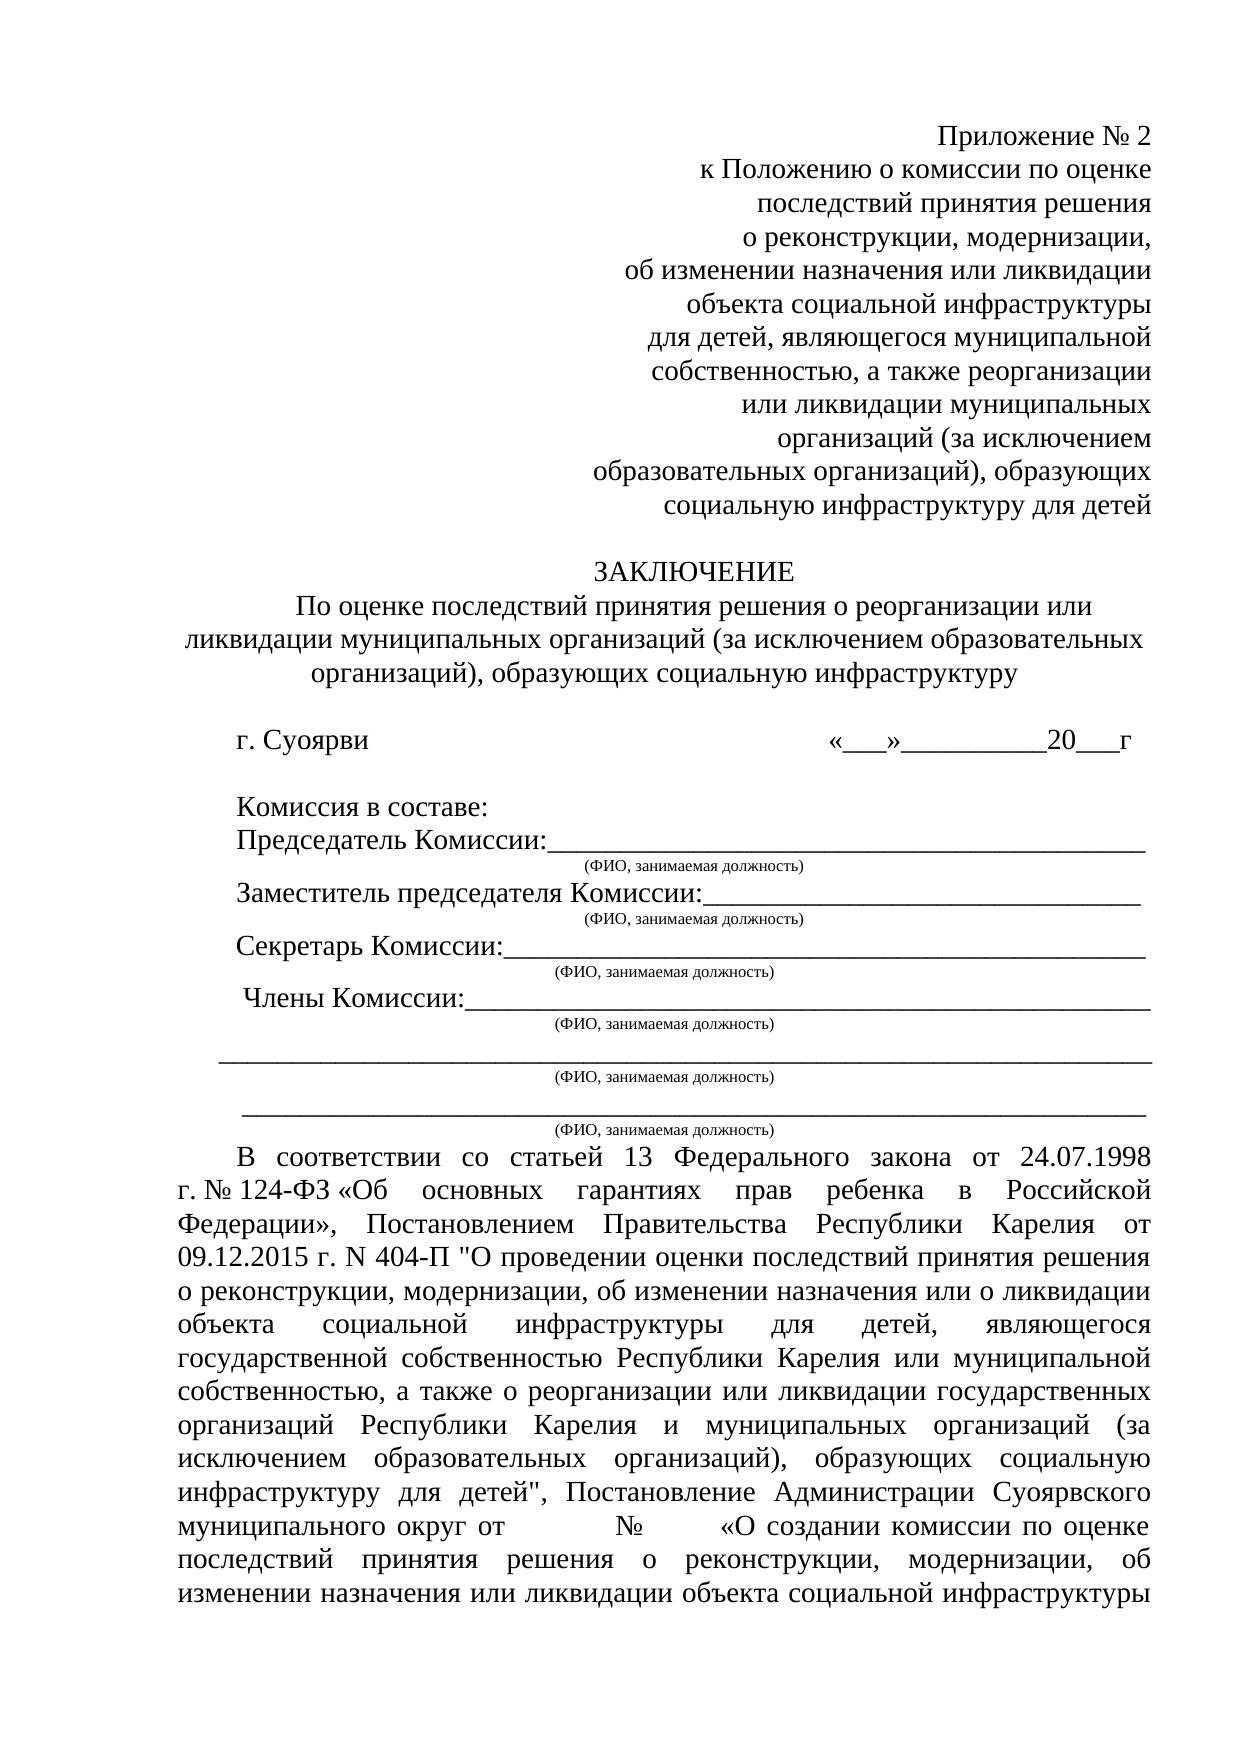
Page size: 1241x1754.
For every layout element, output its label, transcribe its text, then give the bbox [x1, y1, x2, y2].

text для детей, являющегося муниципальной [177, 319, 1152, 353]
text По оценке последствий принятия решения о реорганизации или ликвидации муниципальных организаций (за исключением образовательных организаций), образующих социальную инфраструктуру [177, 588, 1152, 688]
text ЗАКЛЮЧЕНИЕ [177, 554, 1152, 588]
text образовательных организаций), образующих [177, 453, 1152, 487]
text объекта социальной инфраструктуры [177, 286, 1152, 319]
text Секретарь Комиссии:____________________________________________ [177, 928, 1152, 961]
text последствий принятия решения [177, 185, 1152, 219]
text (ФИО, занимаемая должность) [177, 909, 1152, 928]
text социальную инфраструктуру для детей [177, 487, 1152, 521]
text г. Суоярви «___»__________20___г [177, 722, 1152, 755]
text Председатель Комиссии:_________________________________________ [177, 822, 1152, 856]
text Комиссия в составе: [177, 789, 1152, 822]
text о реконструкции, модернизации, [177, 219, 1152, 252]
text или ликвидации муниципальных [177, 386, 1152, 420]
text организаций (за исключением [177, 420, 1152, 453]
text Заместитель председателя Комиссии:______________________________ [177, 875, 1152, 909]
text (ФИО, занимаемая должность) [177, 961, 1152, 981]
text к Положению о комиссии по оценке [177, 152, 1152, 185]
text (ФИО, занимаемая должность) [177, 1014, 1152, 1033]
text собственностью, а также реорганизации [177, 353, 1152, 386]
text ________________________________________________________________ [177, 1033, 1152, 1067]
text Члены Комиссии:_______________________________________________ [177, 981, 1152, 1014]
text ______________________________________________________________ [177, 1086, 1152, 1119]
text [177, 1139, 1152, 1608]
text Приложение № 2 [177, 118, 1152, 152]
text об изменении назначения или ликвидации [177, 252, 1152, 286]
text (ФИО, занимаемая должность) [177, 1119, 1152, 1139]
text (ФИО, занимаемая должность) [177, 856, 1152, 875]
text (ФИО, занимаемая должность) [177, 1067, 1152, 1086]
